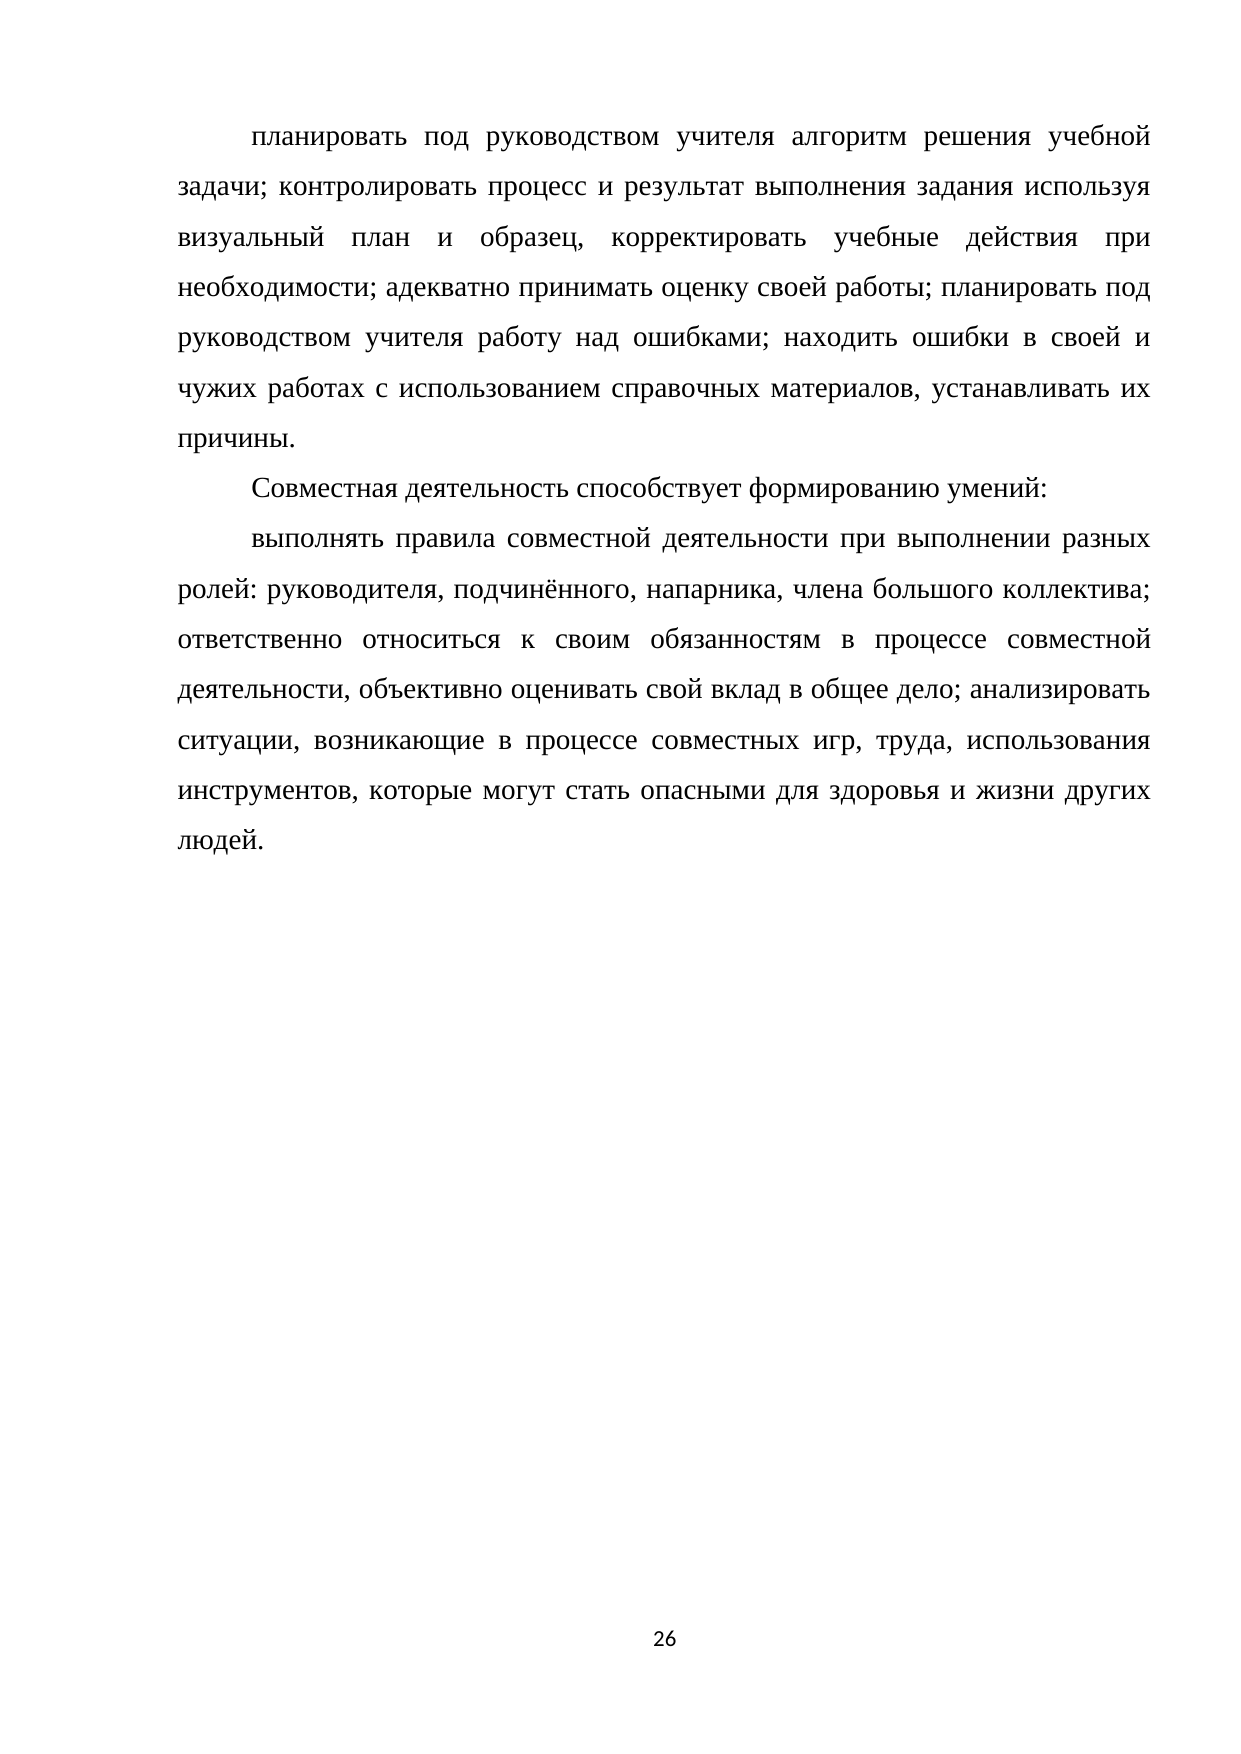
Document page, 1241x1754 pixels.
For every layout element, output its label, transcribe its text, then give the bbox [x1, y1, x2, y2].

text планировать под руководством учителя алгоритм решения учебной задачи; контролировать процесс и результат выполнения задания используя визуальный план и образец, корректировать учебные действия при необходимости; адекватно принимать оценку своей работы; планировать под руководством учителя работу над ошибками; находить ошибки в своей и чужих работах с использованием справочных материалов, устанавливать их причины. [177, 118, 1152, 453]
text Совместная деятельность способствует формированию умений: [177, 470, 1152, 504]
text выполнять правила совместной деятельности при выполнении разных ролей: руководителя, подчинённого, напарника, члена большого коллектива; ответственно относиться к своим обязанностям в процессе совместной деятельности, объективно оценивать свой вклад в общее дело; анализировать ситуации, возникающие в процессе совместных игр, труда, использования инструментов, которые могут стать опасными для здоровья и жизни других людей. [177, 521, 1152, 856]
